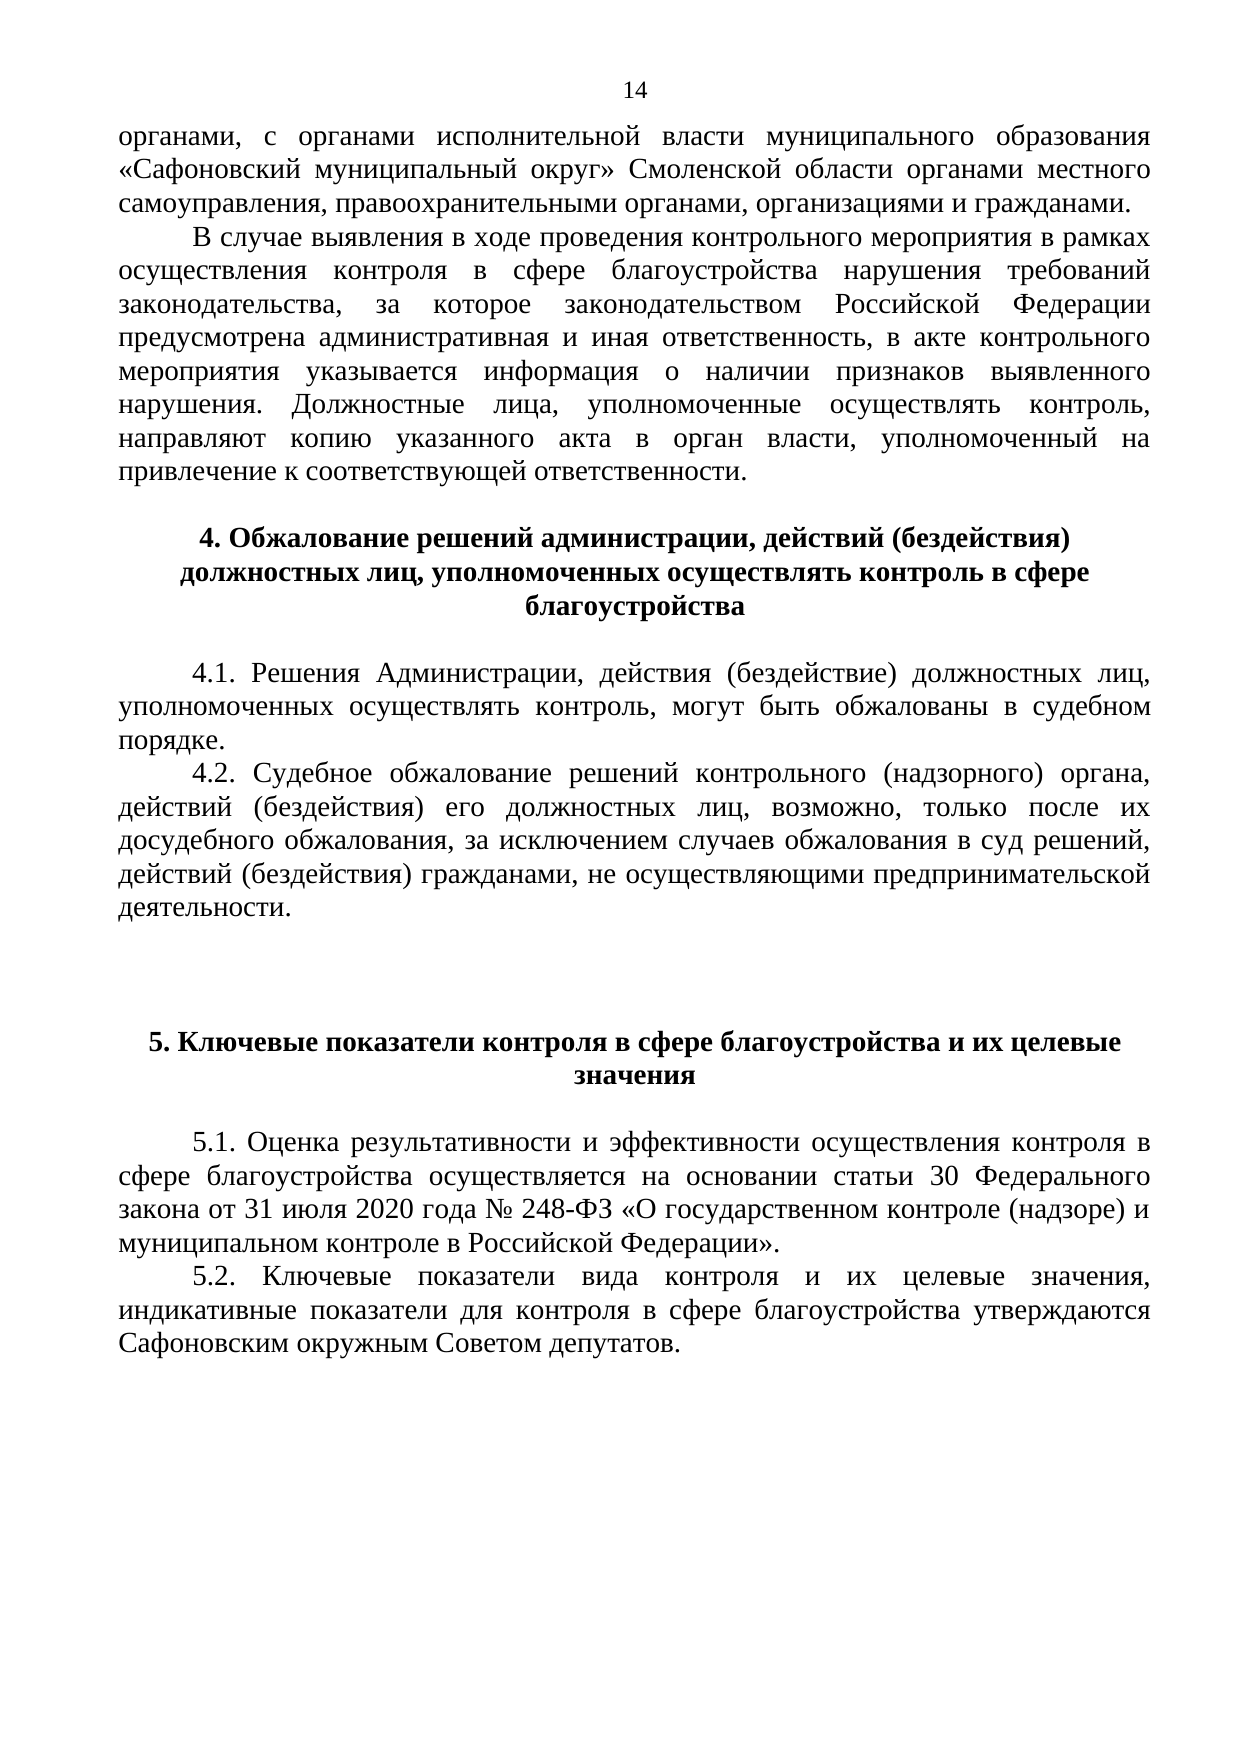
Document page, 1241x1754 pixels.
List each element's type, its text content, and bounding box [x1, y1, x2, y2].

text 4.1. Решения Администрации, действия (бездействие) должностных лиц, уполномоченных осуществлять контроль, могут быть обжалованы в судебном порядке. [118, 655, 1152, 755]
text 5. Ключевые показатели контроля в сфере благоустройства и их целевые значения [118, 1024, 1152, 1091]
text 5.2. Ключевые показатели вида контроля и их целевые значения, индикативные показатели для контроля в сфере благоустройства утверждаются Сафоновским окружным Советом депутатов. [118, 1258, 1152, 1359]
text 4. Обжалование решений администрации, действий (бездействия) должностных лиц, уполномоченных осуществлять контроль в сфере благоустройства [118, 521, 1152, 621]
text 4.2. Судебное обжалование решений контрольного (надзорного) органа, действий (бездействия) его должностных лиц, возможно, только после их досудебного обжалования, за исключением случаев обжалования в суд решений, действий (бездействия) гражданами, не осуществляющими предпринимательской деятельности. [118, 755, 1152, 923]
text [118, 118, 1152, 219]
text 5.1. Оценка результативности и эффективности осуществления контроля в сфере благоустройства осуществляется на основании статьи 30 Федерального закона от 31 июля 2020 года № 248-ФЗ «О государственном контроле (надзоре) и муниципальном контроле в Российской Федерации». [118, 1124, 1152, 1258]
text В случае выявления в ходе проведения контрольного мероприятия в рамках осуществления контроля в сфере благоустройства нарушения требований законодательства, за которое законодательством Российской Федерации предусмотрена административная и иная ответственность, в акте контрольного мероприятия указывается информация о наличии признаков выявленного нарушения. Должностные лица, уполномоченные осуществлять контроль, направляют копию указанного акта в орган власти, уполномоченный на привлечение к соответствующей ответственности. [118, 219, 1152, 487]
